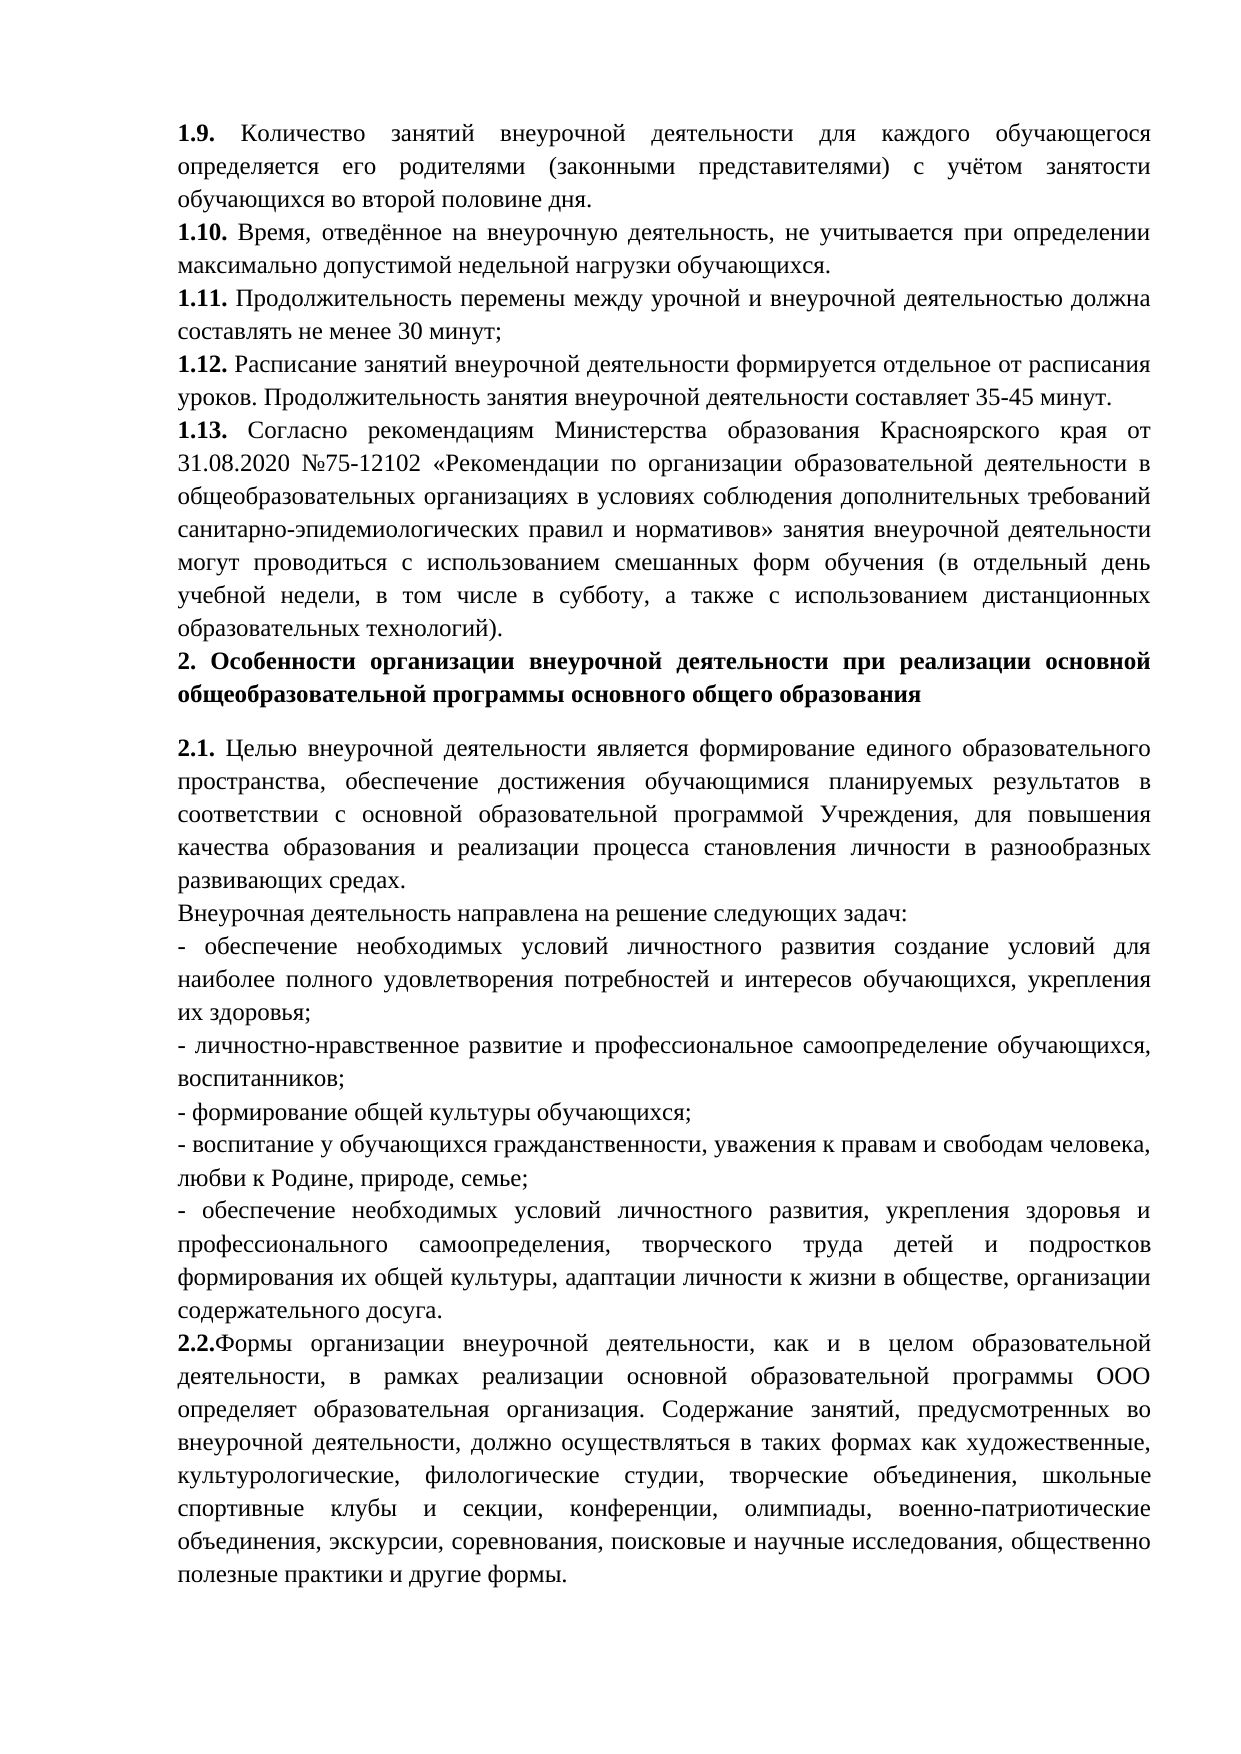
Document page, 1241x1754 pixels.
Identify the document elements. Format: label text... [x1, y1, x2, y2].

text 2.1. Целью внеурочной деятельности является формирование единого образовательного пространства, обеспечение достижения обучающимися планируемых результатов в соответствии с основной образовательной программой Учреждения, для повышения качества образования и реализации процесса становления личности в разнообразных развивающих средах. [177, 733, 1152, 894]
text - обеспечение необходимых условий личностного развития создание условий для наиболее полного удовлетворения потребностей и интересов обучающихся, укрепления их здоровья; [177, 931, 1152, 1026]
text 1.13. Согласно рекомендациям Министерства образования Красноярского края от 31.08.2020 №75-12102 «Рекомендации по организации образовательной деятельности в общеобразовательных организациях в условиях соблюдения дополнительных требований санитарно-эпидемиологических правил и нормативов» занятия внеурочной деятельности могут проводиться с использованием смешанных форм обучения (в отдельный день учебной недели, в том числе в субботу, а также с использованием дистанционных образовательных технологий). [177, 415, 1152, 642]
text - личностно-нравственное развитие и профессиональное самоопределение обучающихся, воспитанников; [177, 1031, 1152, 1092]
text 2. Особенности организации внеурочной деятельности при реализации основной общеобразовательной программы основного общего образования [177, 646, 1152, 708]
text 1.12. Расписание занятий внеурочной деятельности формируется отдельное от расписания уроков. Продолжительность занятия внеурочной деятельности составляет 35-45 минут. [177, 349, 1152, 411]
text - формирование общей культуры обучающихся; [177, 1097, 1152, 1125]
text 2.2.Формы организации внеурочной деятельности, как и в целом образовательной деятельности, в рамках реализации основной образовательной программы ООО определяет образовательная организация. Содержание занятий, предусмотренных во внеурочной деятельности, должно осуществляться в таких формах как художественные, культурологические, филологические студии, творческие объединения, школьные спортивные клубы и секции, конференции, олимпиады, военно-патриотические объединения, экскурсии, соревнования, поисковые и научные исследования, общественно полезные практики и другие формы. [177, 1328, 1152, 1588]
text - воспитание у обучающихся гражданственности, уважения к правам и свободам человека, любви к Родине, природе, семье; [177, 1129, 1152, 1191]
text 1.10. Время, отведённое на внеурочную деятельность, не учитывается при определении максимально допустимой недельной нагрузки обучающихся. [177, 217, 1152, 279]
text Внеурочная деятельность направлена на решение следующих задач: [177, 898, 1152, 927]
text - обеспечение необходимых условий личностного развития, укрепления здоровья и профессионального самоопределения, творческого труда детей и подростков формирования их общей культуры, адаптации личности к жизни в обществе, организации содержательного досуга. [177, 1196, 1152, 1323]
text 1.9. Количество занятий внеурочной деятельности для каждого обучающегося определяется его родителями (законными представителями) с учётом занятости обучающихся во второй половине дня. [177, 118, 1152, 213]
text 1.11. Продолжительность перемены между урочной и внеурочной деятельностью должна составлять не менее 30 минут; [177, 283, 1152, 345]
